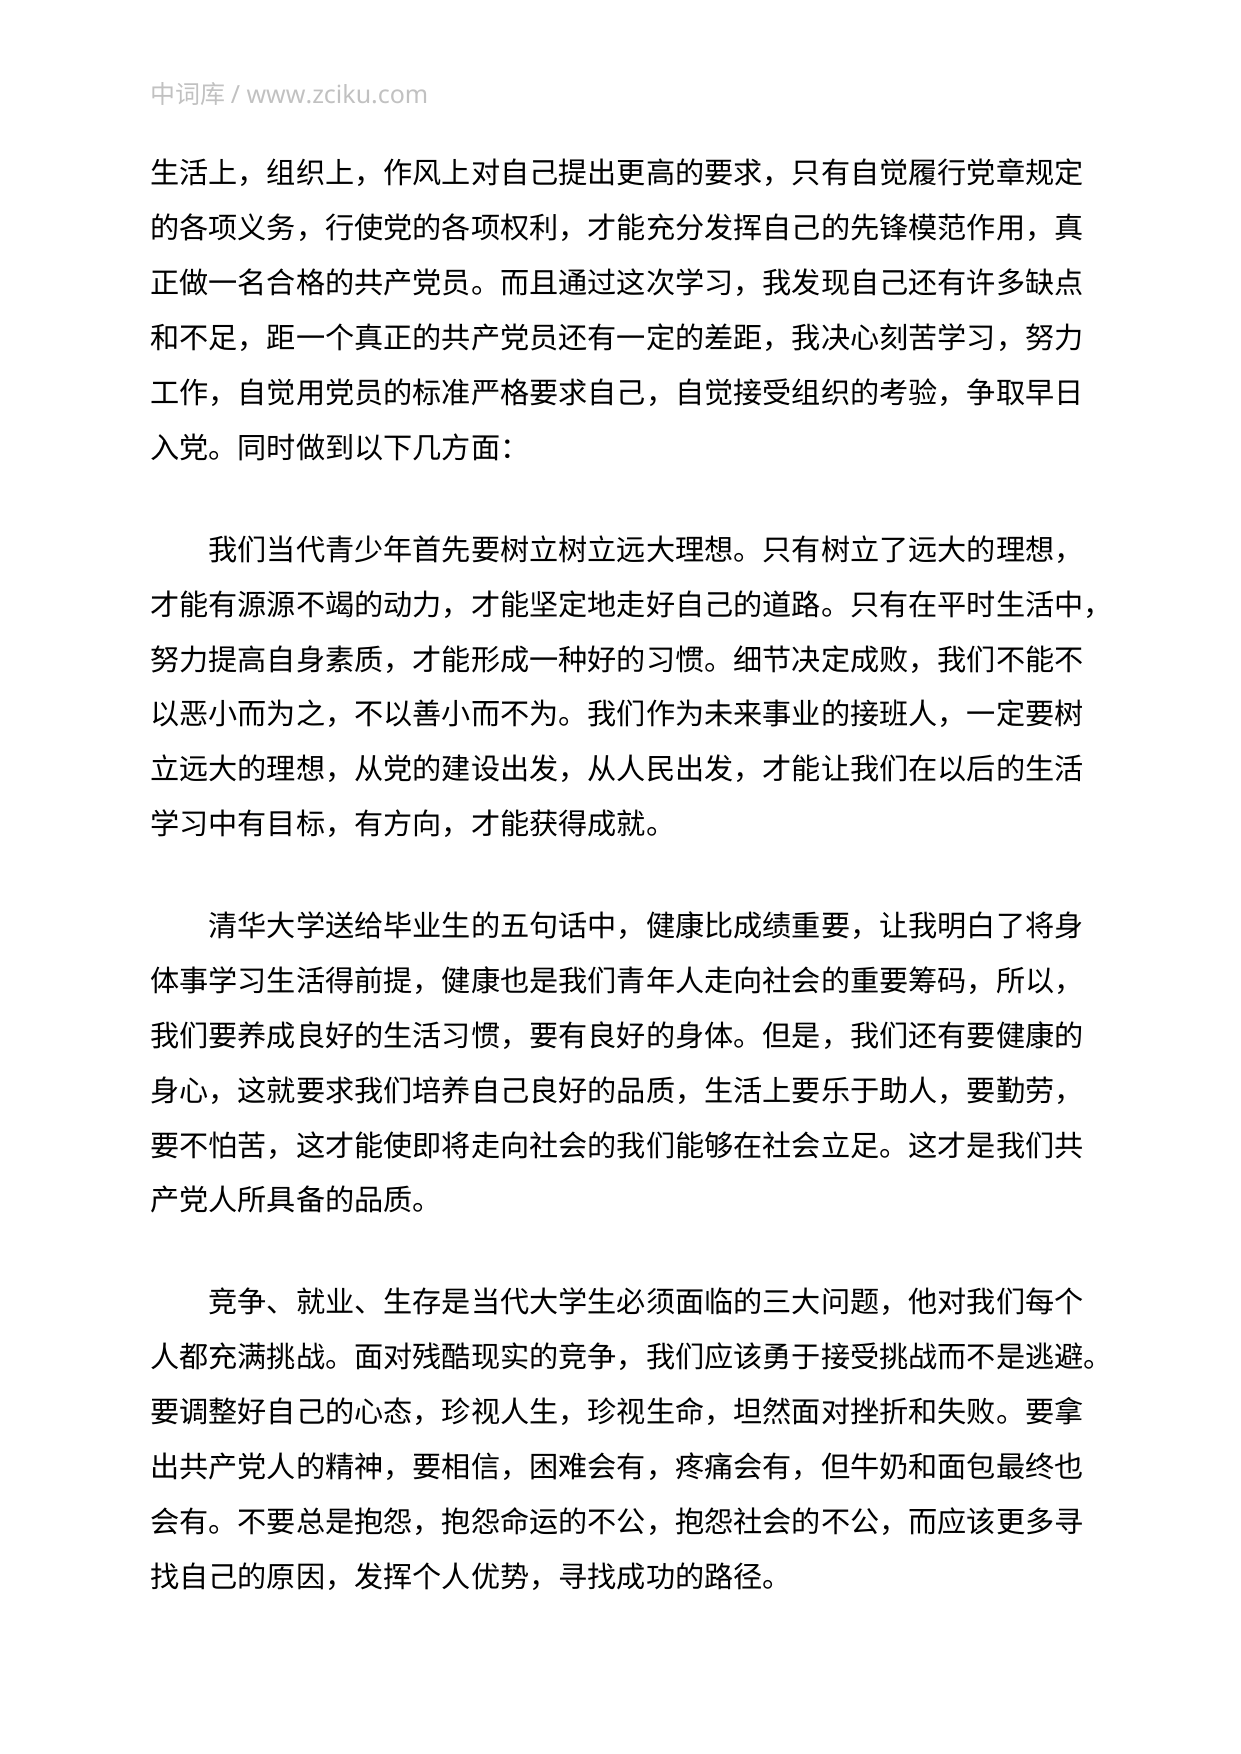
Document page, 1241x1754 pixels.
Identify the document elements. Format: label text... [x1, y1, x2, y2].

text 我们当代青少年首先要树立树立远大理想。只有树立了远大的理想，才能有源源不竭的动力，才能坚定地走好自己的道路。只有在平时生活中，努力提高自身素质，才能形成一种好的习惯。细节决定成败，我们不能不以恶小而为之，不以善小而不为。我们作为未来事业的接班人，一定要树立远大的理想，从党的建设出发，从人民出发，才能让我们在以后的生活学习中有目标，有方向，才能获得成就。 [150, 526, 1090, 843]
text 竞争、就业、生存是当代大学生必须面临的三大问题，他对我们每个人都充满挑战。面对残酷现实的竞争，我们应该勇于接受挑战而不是逃避。要调整好自己的心态，珍视人生，珍视生命，坦然面对挫折和失败。要拿出共产党人的精神，要相信，困难会有，疼痛会有，但牛奶和面包最终也会有。不要总是抱怨，抱怨命运的不公，抱怨社会的不公，而应该更多寻找自己的原因，发挥个人优势，寻找成功的路径。 [150, 1279, 1090, 1596]
text 清华大学送给毕业生的五句话中，健康比成绩重要，让我明白了将身体事学习生活得前提，健康也是我们青年人走向社会的重要筹码，所以，我们要养成良好的生活习惯，要有良好的身体。但是，我们还有要健康的身心，这就要求我们培养自己良好的品质，生活上要乐于助人，要勤劳，要不怕苦，这才能使即将走向社会的我们能够在社会立足。这才是我们共产党人所具备的品质。 [150, 902, 1090, 1219]
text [150, 150, 1090, 467]
